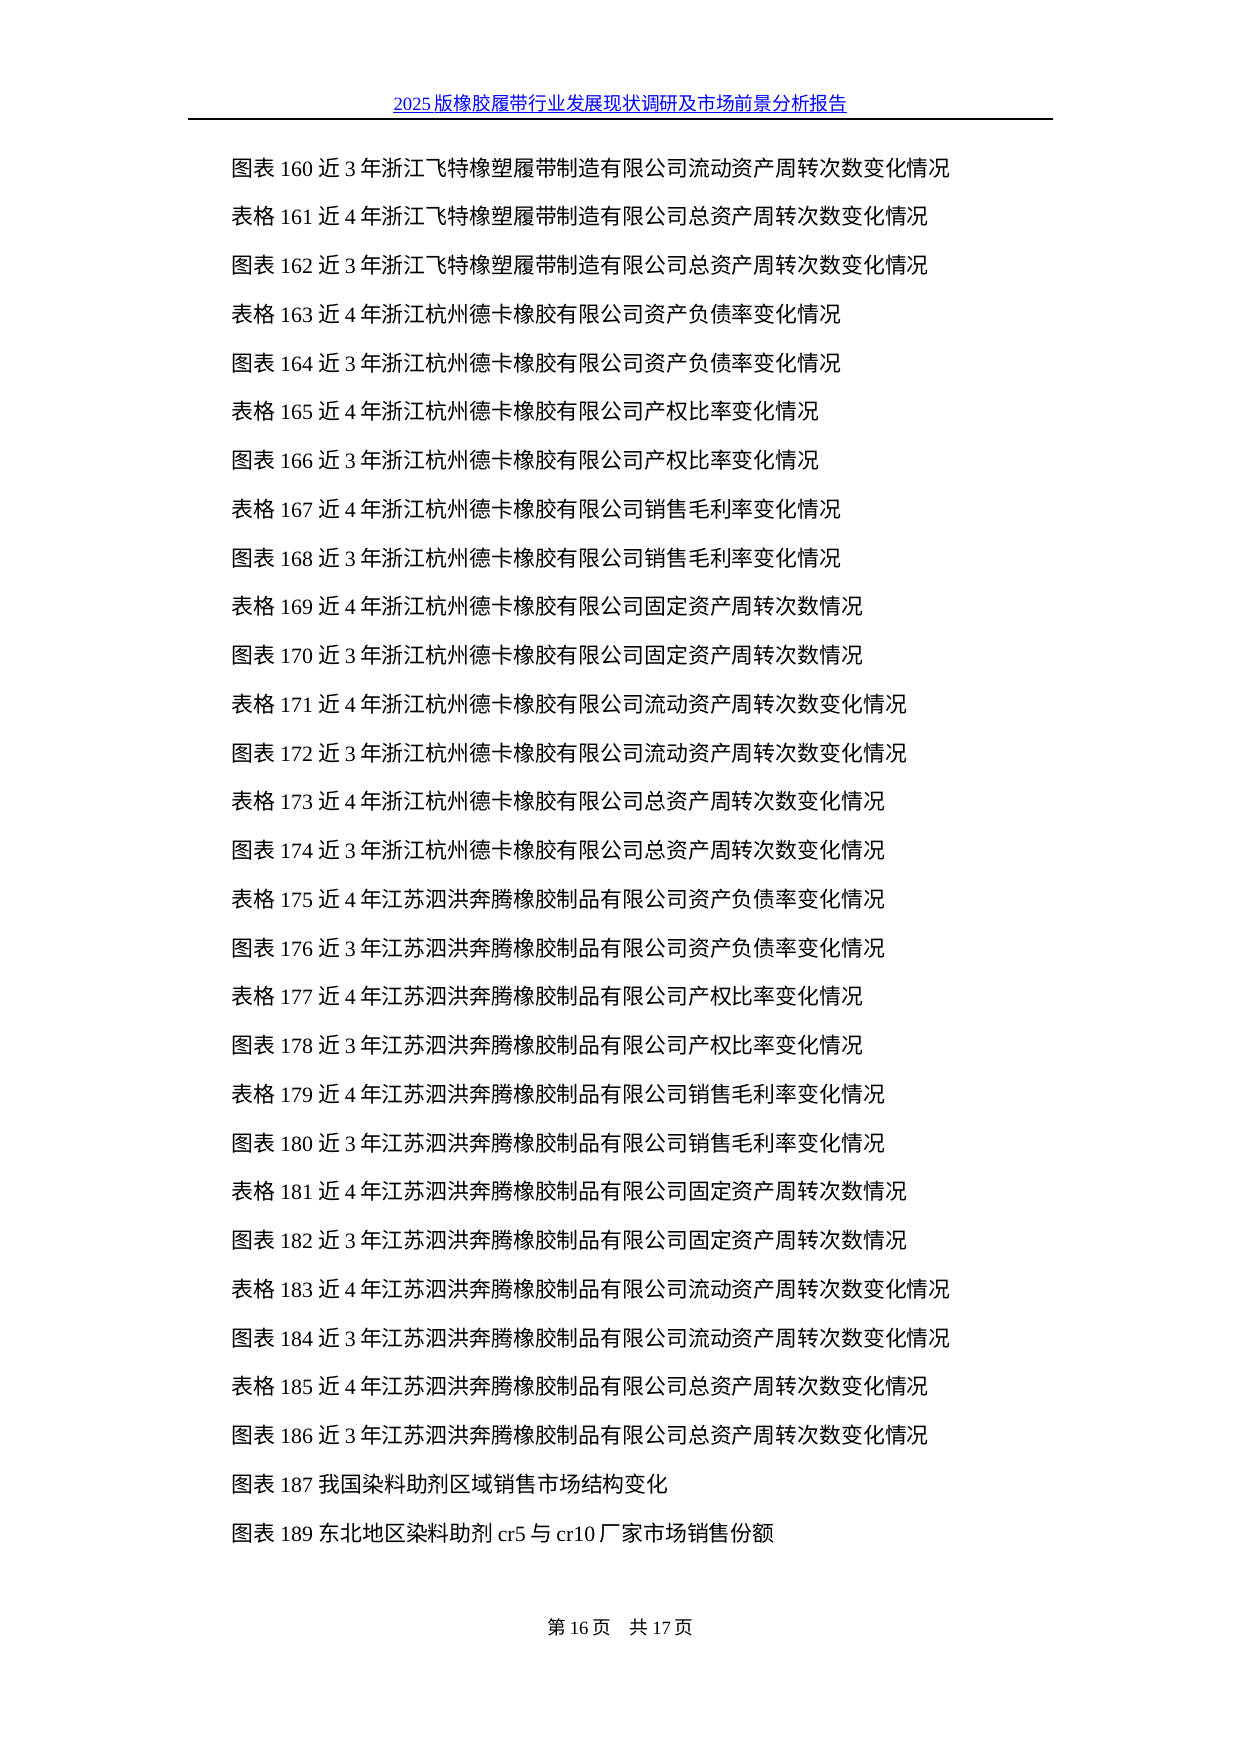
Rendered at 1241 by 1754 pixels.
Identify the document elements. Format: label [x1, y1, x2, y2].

text [187, 150, 1053, 1548]
